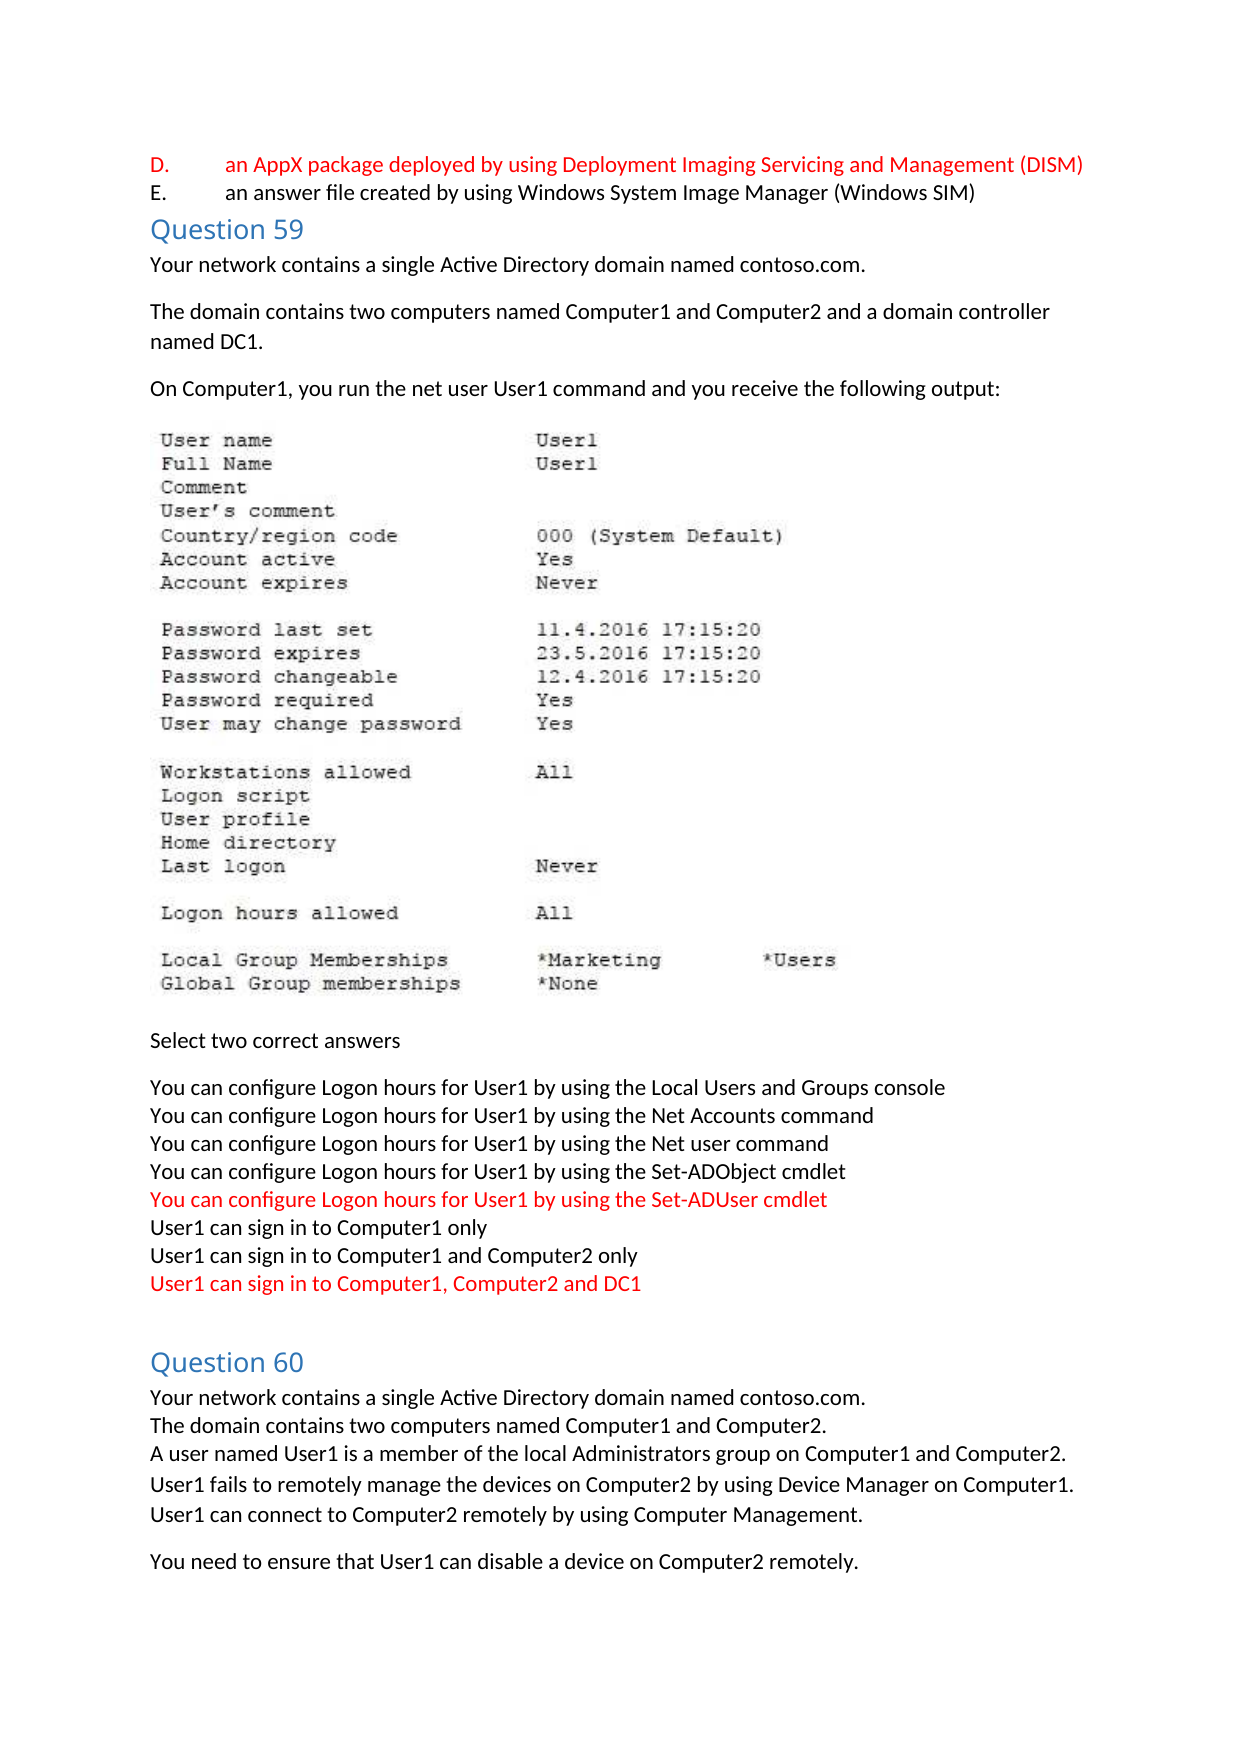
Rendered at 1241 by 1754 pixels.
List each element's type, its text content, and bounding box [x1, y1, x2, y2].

subtitle Question 59 [150, 210, 1090, 247]
text You can configure Logon hours for User1 by using the Net user command [150, 1129, 1090, 1157]
text You need to ensure that User1 can disable a device on Computer2 remotely. [150, 1547, 1090, 1575]
text On Computer1, you run the net user User1 command and you receive the following output: [150, 374, 1090, 402]
text User1 can sign in to Computer1 and Computer2 only [150, 1241, 1090, 1269]
text The domain contains two computers named Computer1 and Computer2. [150, 1412, 1090, 1439]
text Your network contains a single Active Directory domain named contoso.com. [150, 250, 1090, 278]
text Your network contains a single Active Directory domain named contoso.com. [150, 1383, 1090, 1412]
text You can configure Logon hours for User1 by using the Set-ADObject cmdlet [150, 1157, 1090, 1185]
text User1 can sign in to Computer1, Computer2 and DC1 [150, 1269, 1090, 1297]
text E. an answer file created by using Windows System Image Manager (Windows SIM) [150, 178, 1090, 206]
text User1 can sign in to Computer1 only [150, 1213, 1090, 1241]
text You can configure Logon hours for User1 by using the Local Users and Groups console [150, 1073, 1090, 1101]
subtitle Question 60 [150, 1344, 1090, 1381]
text You can configure Logon hours for User1 by using the Set-ADUser cmdlet [150, 1185, 1090, 1213]
text Select two correct answers [150, 1026, 1090, 1054]
text A user named User1 is a member of the local Administrators group on Computer1 and Computer2. User1 fails to remotely manage the devices on Computer2 by using Device Manager on Computer1. User1 can connect to Computer2 remotely by using Computer Management. [150, 1439, 1090, 1528]
text D. an AppX package deployed by using Deployment Imaging Servicing and Management (DISM) [150, 150, 1090, 178]
picture [150, 420, 939, 1007]
text The domain contains two computers named Computer1 and Computer2 and a domain controller named DC1. [150, 297, 1090, 355]
text You can configure Logon hours for User1 by using the Net Accounts command [150, 1101, 1090, 1129]
